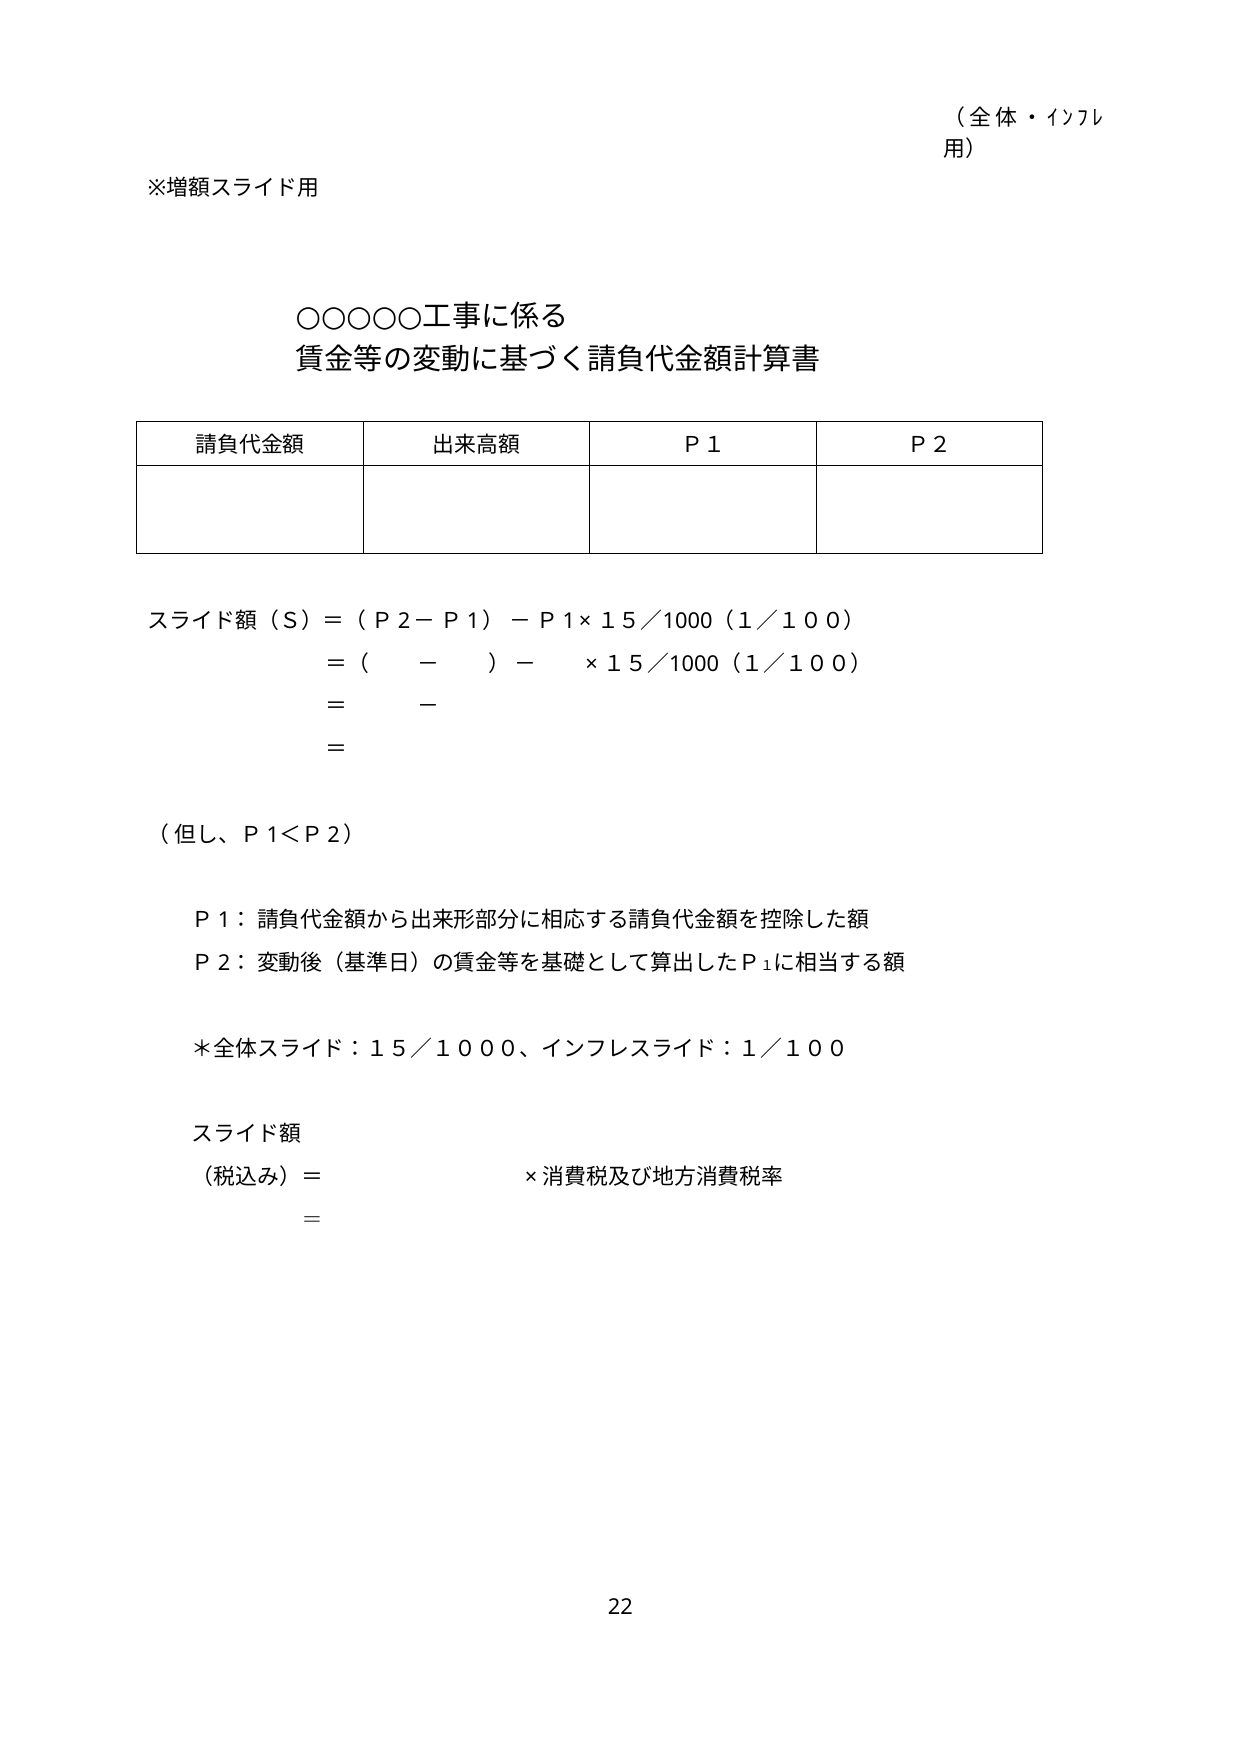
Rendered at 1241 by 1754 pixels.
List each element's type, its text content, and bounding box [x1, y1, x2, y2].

text ＝ [148, 1197, 1092, 1239]
text ＝ － [325, 683, 1092, 726]
text Ｐ2： 変動後（基準日）の賃金等を基礎として算出したＰ１に相当する額 [148, 940, 1092, 982]
table_cell [364, 466, 589, 553]
text ＊全体スライド：１５／１０００、インフレスライド：１／１００ [148, 1025, 1092, 1068]
table_header Ｐ１ [590, 422, 816, 465]
text ＝ [325, 726, 1092, 768]
table_header 出来高額 [364, 422, 589, 465]
text （ 但し、Ｐ1＜Ｐ2 ） [148, 811, 1092, 854]
text スライド額 [148, 1111, 1092, 1154]
text 賃金等の変動に基づく請負代金額計算書 [295, 335, 1092, 378]
table_cell [137, 466, 363, 553]
table_cell [817, 466, 1042, 553]
table_header 請負代金額 [137, 422, 363, 465]
text ○○○○○工事に係る [295, 292, 1092, 335]
text Ｐ1： 請負代金額から出来形部分に相応する請負代金額を控除した額 [148, 897, 1092, 940]
table_cell [590, 466, 816, 553]
table_header Ｐ２ [817, 422, 1042, 465]
text スライド額（Ｓ）＝（ Ｐ2 － Ｐ1 ） － Ｐ1 × １５／1000（１／１００） [148, 597, 1092, 640]
text ＝（ － ） － × １５／1000（１／１００） [325, 640, 1092, 683]
text （税込み）＝ × 消費税及び地方消費税率 [148, 1154, 1092, 1197]
text ※増額スライド用 [148, 164, 1092, 207]
